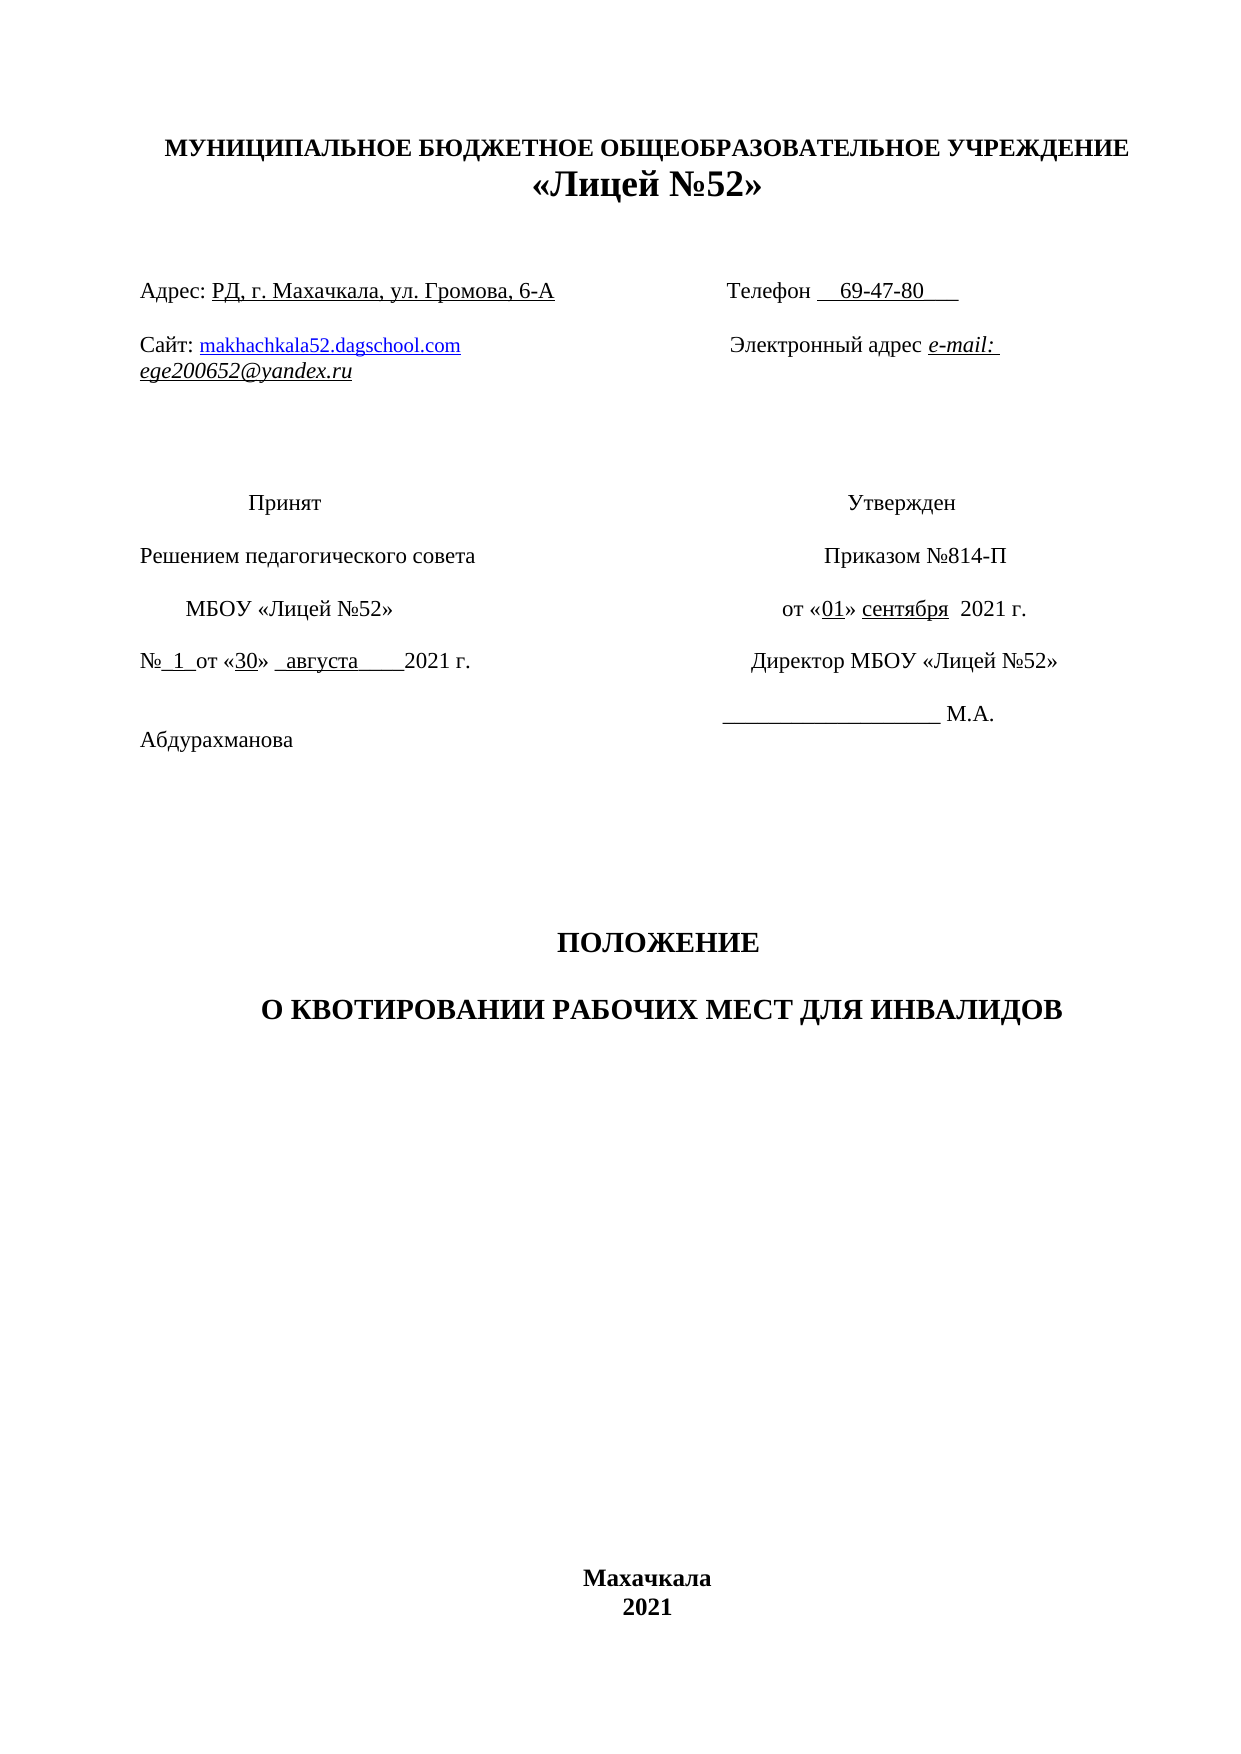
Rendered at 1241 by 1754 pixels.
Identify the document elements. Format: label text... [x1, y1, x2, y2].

text ___________________ М.А. Абдурахманова [139, 700, 1155, 753]
text №_1_от «30» _августа____2021 г. Директор МБОУ «Лицей №52» [139, 647, 1155, 674]
text Решением педагогического совета Приказом №814-П [139, 542, 1155, 568]
text «Лицей №52» [95, 162, 1155, 205]
text Махачкала [139, 1563, 1155, 1592]
text 2021 [139, 1592, 1155, 1621]
text МУНИЦИПАЛЬНОЕ БЮДЖЕТНОЕ ОБЩЕОБРАЗОВАТЕЛЬНОЕ УЧРЕЖДЕНИЕ [139, 133, 1155, 162]
text Сайт: makhachkala52.dagschool.com Электронный адрес e-mаil: ege200652@yandex.ru [139, 331, 1155, 384]
text Принят Утвержден [139, 489, 1155, 516]
text МБОУ «Лицей №52» от «01» сентября 2021 г. [139, 594, 1155, 621]
text ПОЛОЖЕНИЕ О КВОТИРОВАНИИ РАБОЧИХ МЕСТ ДЛЯ ИНВАЛИДОВ [169, 925, 1155, 1026]
text Адрес: РД, г. Махачкала, ул. Громова, 6-А Телефон 69-47-80___ [139, 277, 1155, 303]
